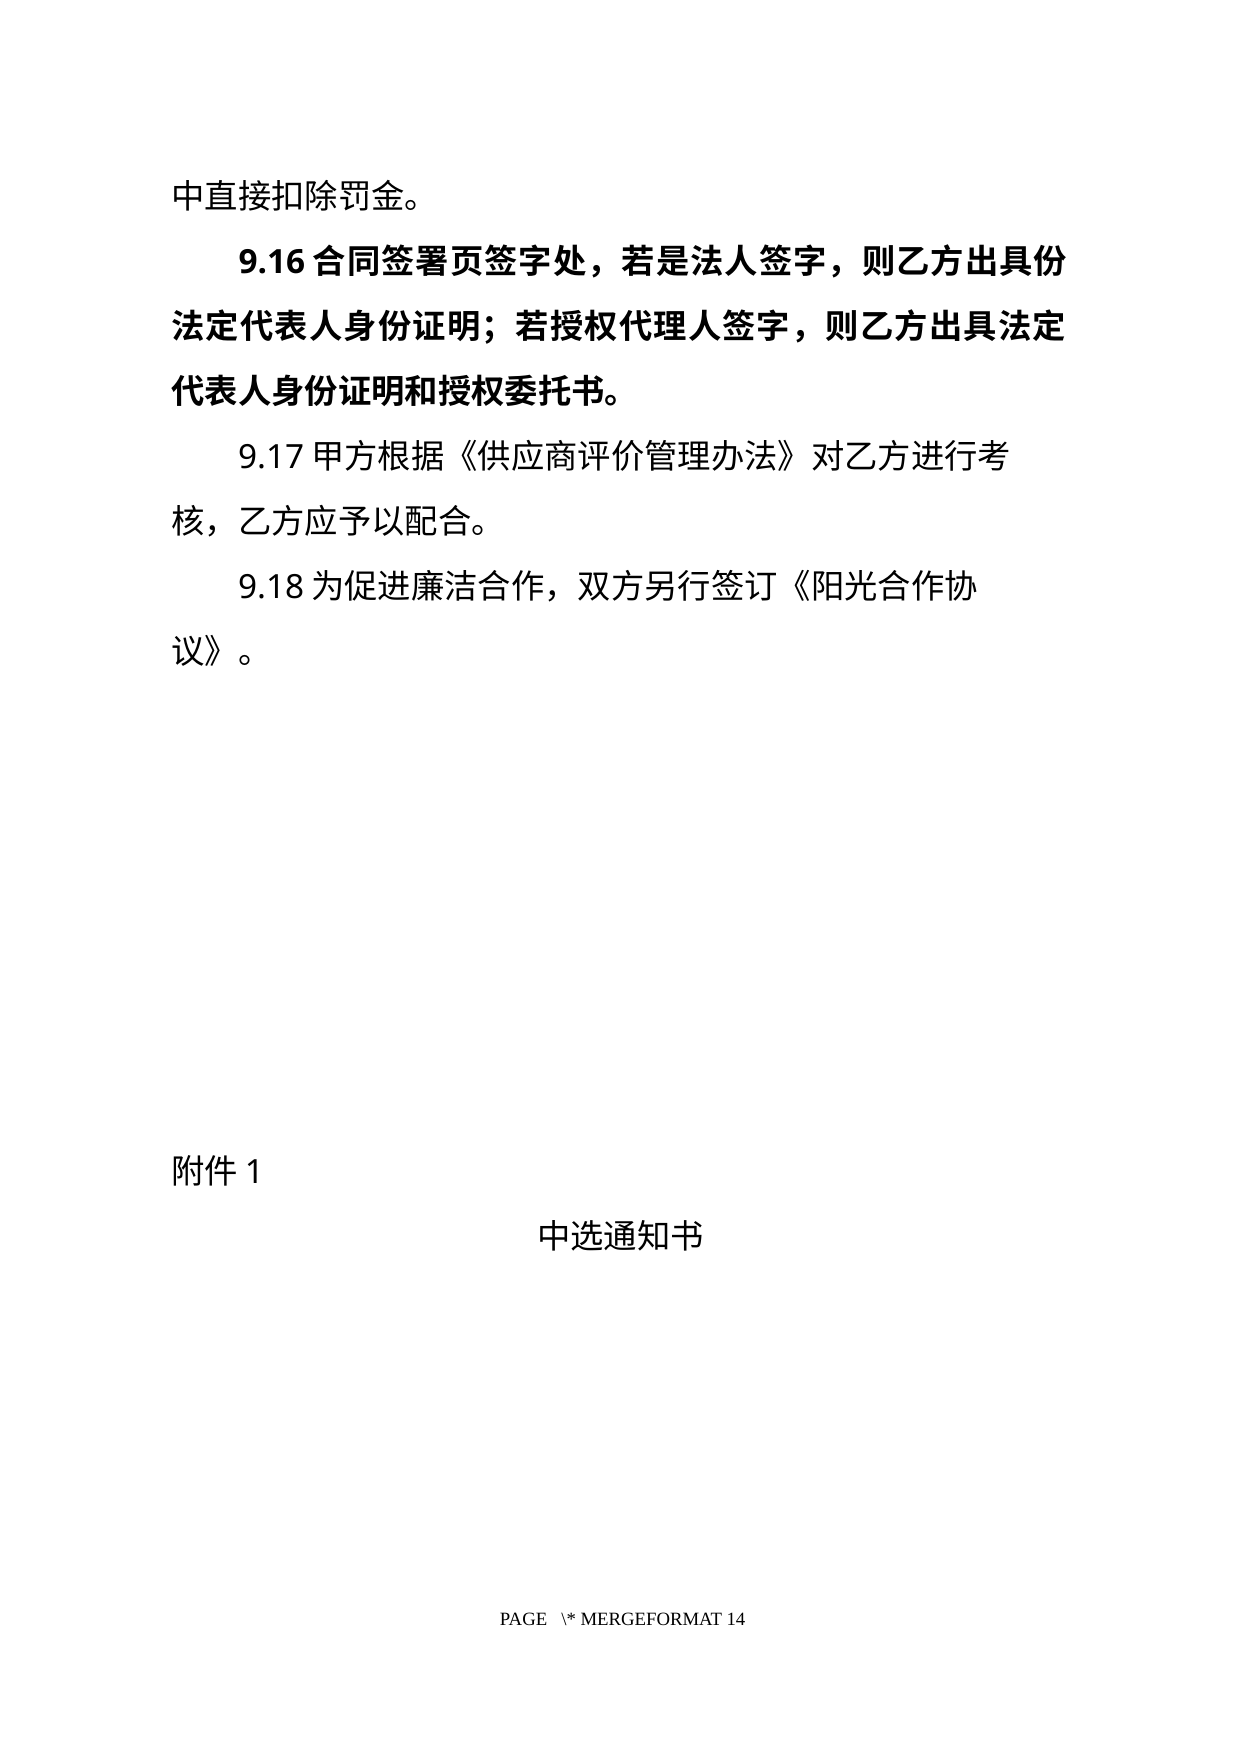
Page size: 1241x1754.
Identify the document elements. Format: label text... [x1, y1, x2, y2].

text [171, 162, 1069, 227]
text 中选通知书 [171, 1202, 1069, 1267]
text 9.17甲方根据《供应商评价管理办法》对乙方进行考核，乙方应予以配合。 [171, 422, 1069, 552]
text 附件1 [171, 1137, 1069, 1202]
text 9.16合同签署页签字处，若是法人签字，则乙方出具份法定代表人身份证明；若授权代理人签字，则乙方出具法定代表人身份证明和授权委托书。 [171, 227, 1069, 422]
text 9.18为促进廉洁合作，双方另行签订《阳光合作协议》。 [171, 552, 1069, 682]
